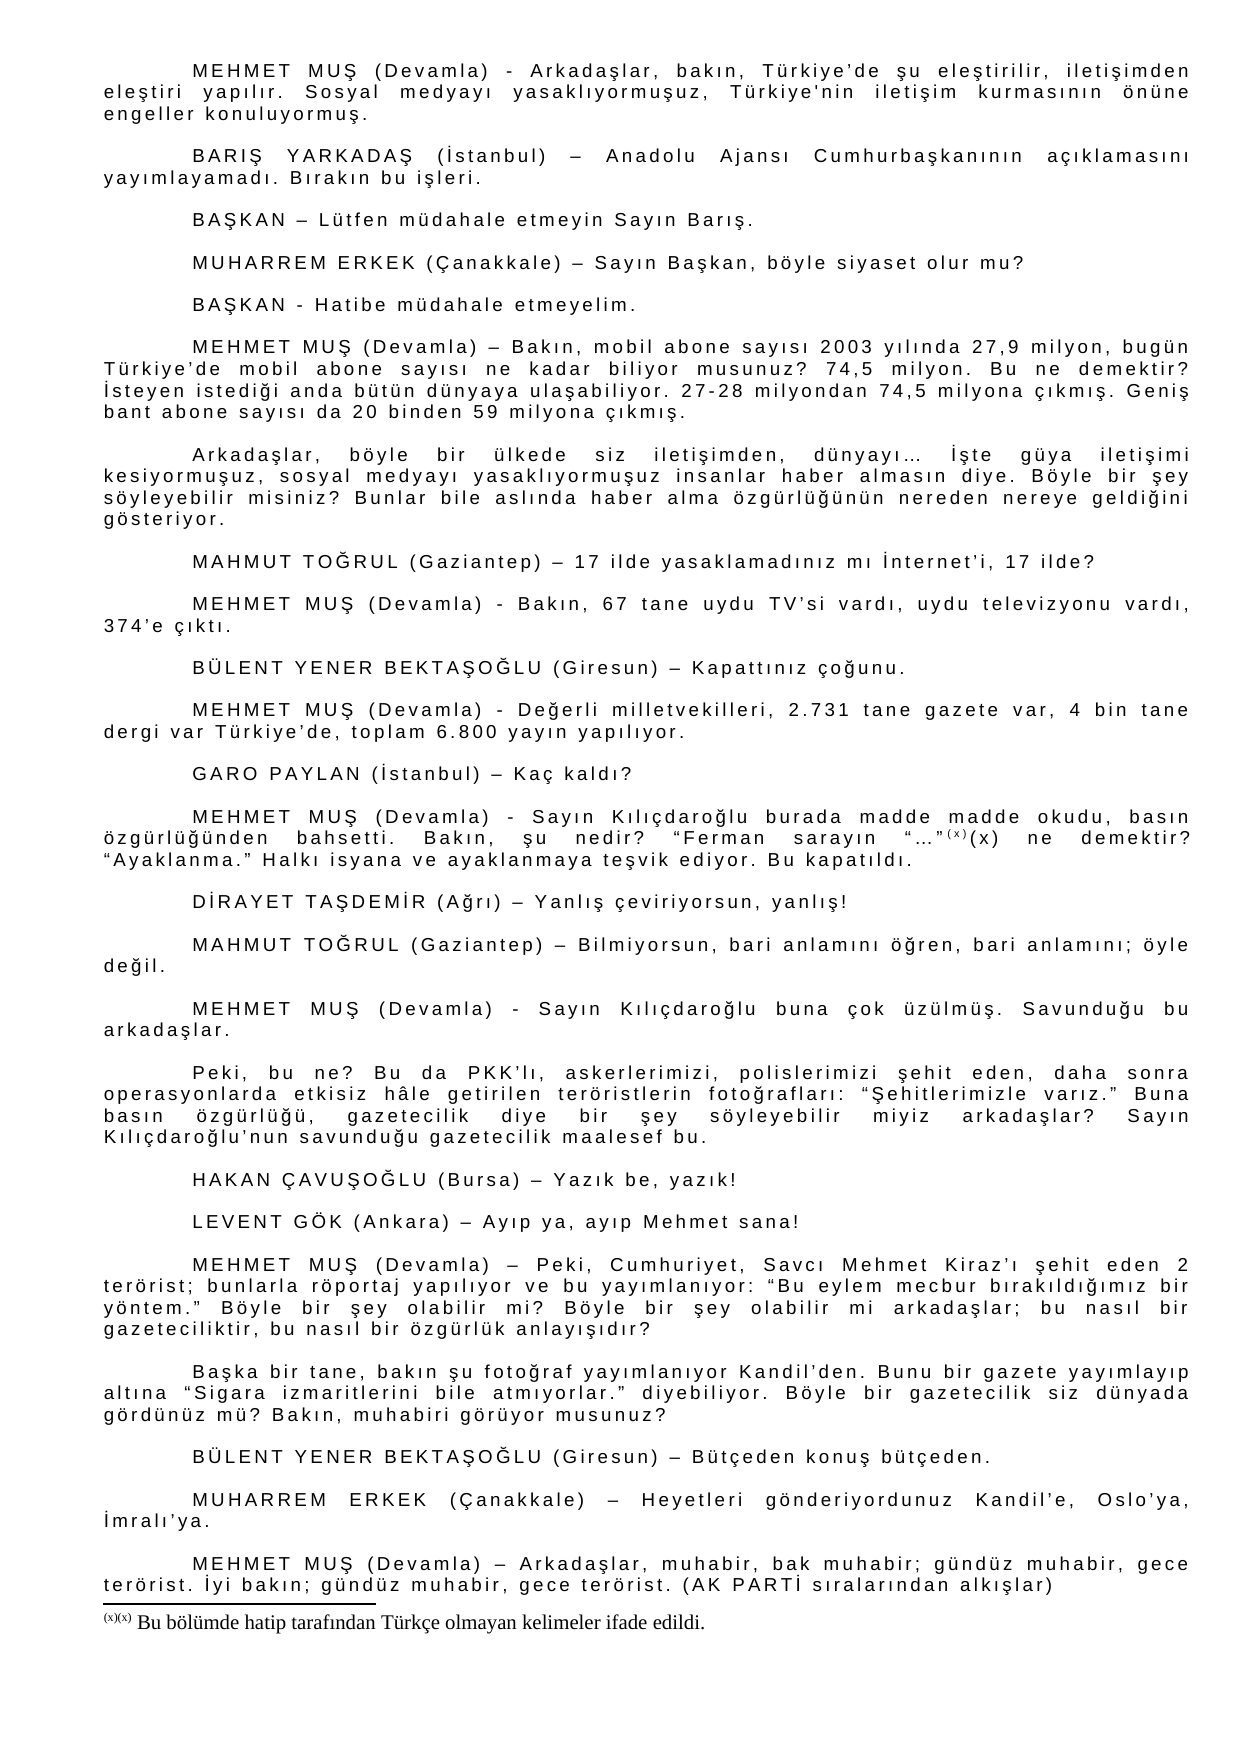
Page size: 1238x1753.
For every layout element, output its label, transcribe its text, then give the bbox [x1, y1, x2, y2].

text MAHMUT TOĞRUL (Gaziantep) – 17 ilde yasaklamadınız mı İnternet’i, 17 ilde? [103, 551, 1190, 572]
text Arkadaşlar, böyle bir ülkede siz iletişimden, dünyayı… İşte güya iletişimi kesiyormuşuz, sosyal medyayı yasaklıyormuşuz insanlar haber almasın diye. Böyle bir şey söyleyebilir misiniz? Bunlar bile aslında haber alma özgürlüğünün nereden nereye geldiğini gösteriyor. [103, 443, 1190, 530]
text BÜLENT YENER BEKTAŞOĞLU (Giresun) – Bütçeden konuş bütçeden. [103, 1446, 1190, 1467]
text MEHMET MUŞ (Devamla) - Sayın Kılıçdaroğlu burada madde madde okudu, basın özgürlüğünden bahsetti. Bakın, şu nedir? “Ferman sarayın “…”(x) ne demektir? “Ayaklanma.” Halkı isyana ve ayaklanmaya teşvik ediyor. Bu kapatıldı. [103, 806, 1190, 870]
text BAŞKAN – Lütfen müdahale etmeyin Sayın Barış. [103, 209, 1190, 231]
text MEHMET MUŞ (Devamla) – Arkadaşlar, muhabir, bak muhabir; gündüz muhabir, gece terörist. İyi bakın; gündüz muhabir, gece terörist. (AK PARTİ sıralarından alkışlar) [103, 1552, 1190, 1595]
text MUHARREM ERKEK (Çanakkale) – Sayın Başkan, böyle siyaset olur mu? [103, 252, 1190, 273]
text Başka bir tane, bakın şu fotoğraf yayımlanıyor Kandil’den. Bunu bir gazete yayımlayıp altına “Sigara izmaritlerini bile atmıyorlar.” diyebiliyor. Böyle bir gazetecilik siz dünyada gördünüz mü? Bakın, muhabiri görüyor musunuz? [103, 1360, 1190, 1425]
text GARO PAYLAN (İstanbul) – Kaç kaldı? [103, 763, 1190, 785]
text MEHMET MUŞ (Devamla) – Bakın, mobil abone sayısı 2003 yılında 27,9 milyon, bugün Türkiye’de mobil abone sayısı ne kadar biliyor musunuz? 74,5 milyon. Bu ne demektir? İsteyen istediği anda bütün dünyaya ulaşabiliyor. 27-28 milyondan 74,5 milyona çıkmış. Geniş bant abone sayısı da 20 binden 59 milyona çıkmış. [103, 336, 1190, 423]
text BÜLENT YENER BEKTAŞOĞLU (Giresun) – Kapattınız çoğunu. [103, 657, 1190, 678]
text BAŞKAN - Hatibe müdahale etmeyelim. [103, 294, 1190, 316]
text MEHMET MUŞ (Devamla) - Sayın Kılıçdaroğlu buna çok üzülmüş. Savunduğu bu arkadaşlar. [103, 997, 1190, 1041]
text HAKAN ÇAVUŞOĞLU (Bursa) – Yazık be, yazık! [103, 1168, 1190, 1190]
text MEHMET MUŞ (Devamla) – Peki, Cumhuriyet, Savcı Mehmet Kiraz’ı şehit eden 2 terörist; bunlarla röportaj yapılıyor ve bu yayımlanıyor: “Bu eylem mecbur bırakıldığımız bir yöntem.” Böyle bir şey olabilir mi? Böyle bir şey olabilir mi arkadaşlar; bu nasıl bir gazeteciliktir, bu nasıl bir özgürlük anlayışıdır? [103, 1253, 1190, 1339]
text MEHMET MUŞ (Devamla) - Bakın, 67 tane uydu TV’si vardı, uydu televizyonu vardı, 374’e çıktı. [103, 593, 1190, 636]
text LEVENT GÖK (Ankara) – Ayıp ya, ayıp Mehmet sana! [103, 1211, 1190, 1232]
text MEHMET MUŞ (Devamla) - Arkadaşlar, bakın, Türkiye’de şu eleştirilir, iletişimden eleştiri yapılır. Sosyal medyayı yasaklıyormuşuz, Türkiye'nin iletişim kurmasının önüne engeller konuluyormuş. [103, 60, 1190, 124]
text MAHMUT TOĞRUL (Gaziantep) – Bilmiyorsun, bari anlamını öğren, bari anlamını; öyle değil. [103, 933, 1190, 977]
text DİRAYET TAŞDEMİR (Ağrı) – Yanlış çeviriyorsun, yanlış! [103, 891, 1190, 913]
text Peki, bu ne? Bu da PKK’lı, askerlerimizi, polislerimizi şehit eden, daha sonra operasyonlarda etkisiz hâle getirilen teröristlerin fotoğrafları: “Şehitlerimizle varız.” Buna basın özgürlüğü, gazetecilik diye bir şey söyleyebilir miyiz arkadaşlar? Sayın Kılıçdaroğlu’nun savunduğu gazetecilik maalesef bu. [103, 1061, 1190, 1148]
text BARIŞ YARKADAŞ (İstanbul) – Anadolu Ajansı Cumhurbaşkanının açıklamasını yayımlayamadı. Bırakın bu işleri. [103, 145, 1190, 188]
text MEHMET MUŞ (Devamla) - Değerli milletvekilleri, 2.731 tane gazete var, 4 bin tane dergi var Türkiye’de, toplam 6.800 yayın yapılıyor. [103, 699, 1190, 742]
text MUHARREM ERKEK (Çanakkale) – Heyetleri gönderiyordunuz Kandil’e, Oslo’ya, İmralı’ya. [103, 1488, 1190, 1531]
